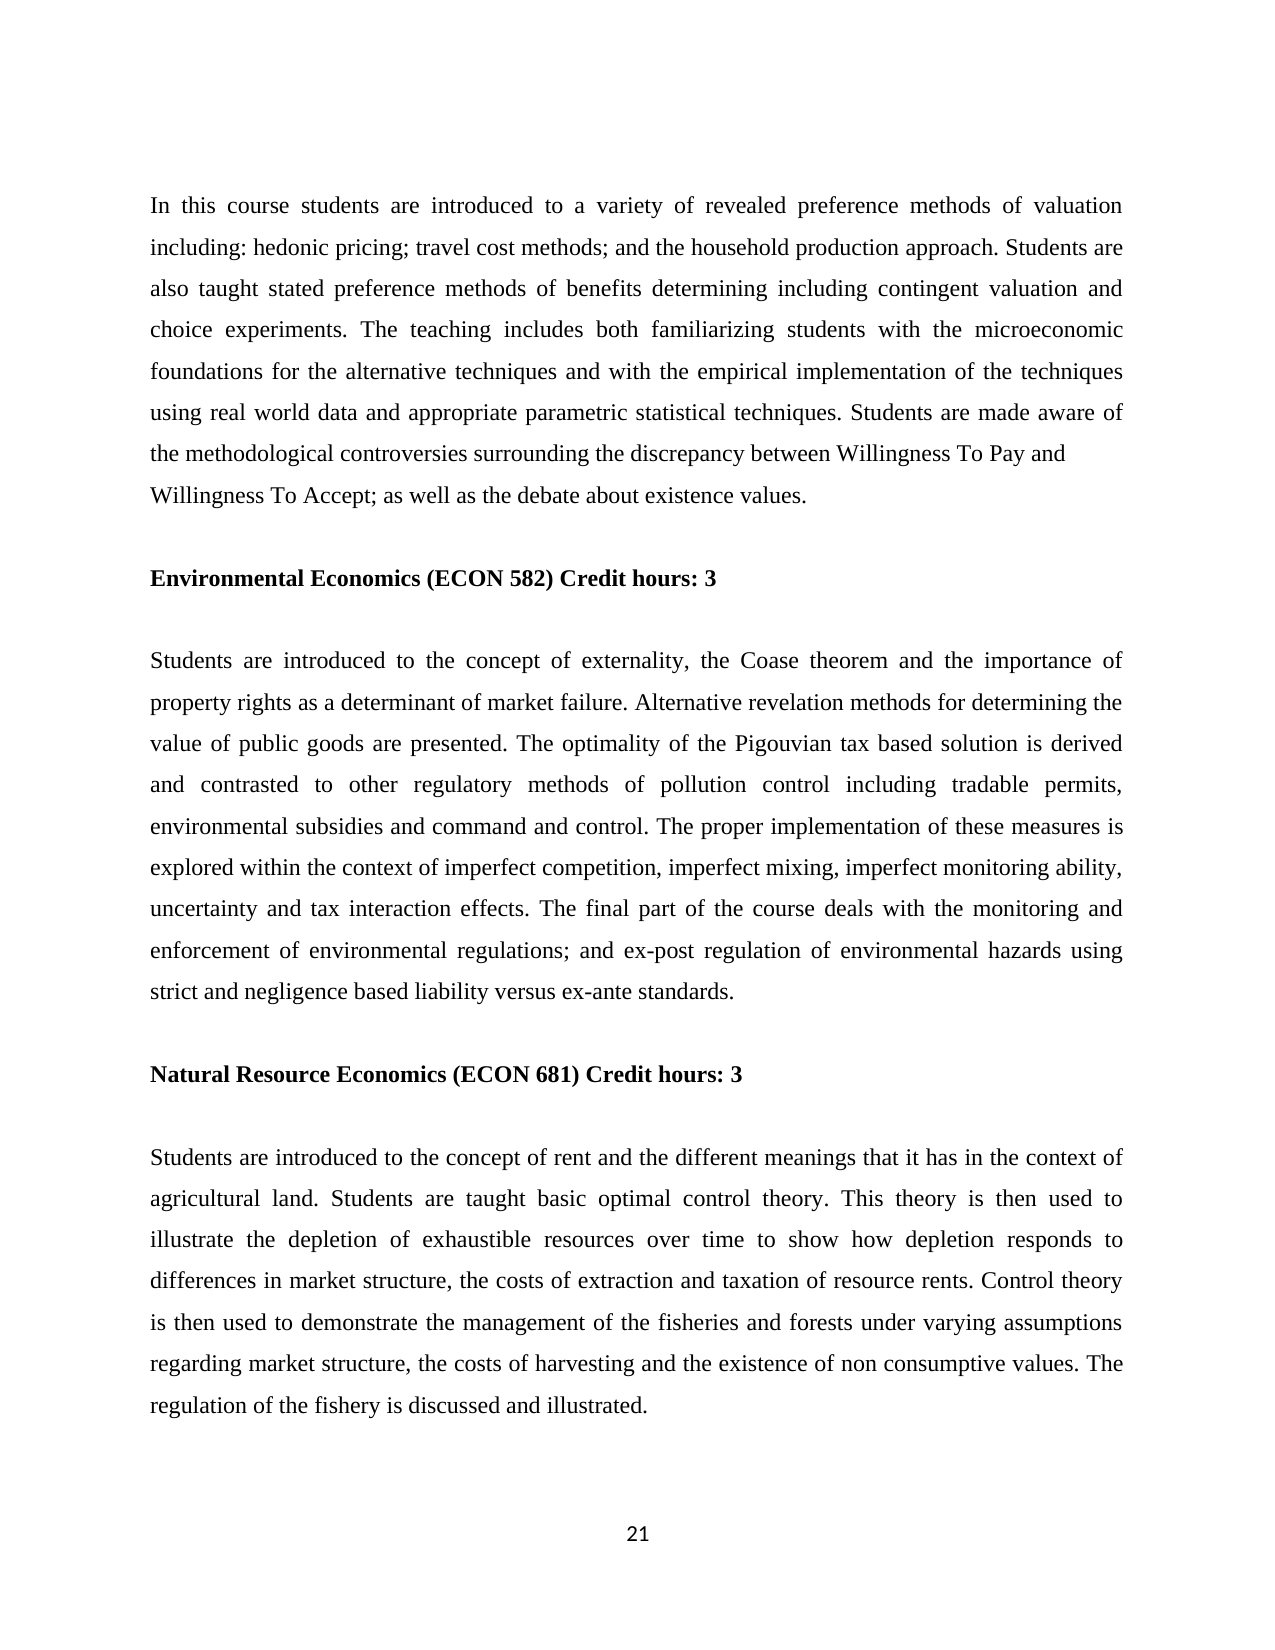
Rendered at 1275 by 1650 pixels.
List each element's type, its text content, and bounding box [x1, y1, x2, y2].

text Students are introduced to the concept of rent and the different meanings that it has in the context of agricultural land. Students are taught basic optimal control theory. This theory is then used to illustrate the depletion of exhaustible resources over time to show how depletion responds to differences in market structure, the costs of extraction and taxation of resource rents. Control theory is then used to demonstrate the management of the fisheries and forests under varying assumptions regarding market structure, the costs of harvesting and the existence of non consumptive values. The regulation of the fishery is discussed and illustrated. [150, 1142, 1125, 1418]
text Natural Resource Economics (ECON 681) Credit hours: 3 [150, 1060, 1125, 1087]
text Environmental Economics (ECON 582) Credit hours: 3 [150, 563, 1125, 591]
text Students are introduced to the concept of externality, the Coase theorem and the importance of property rights as a determinant of market failure. Alternative revelation methods for determining the value of public goods are presented. The optimality of the Pigouvian tax based solution is derived and contrasted to other regulatory methods of pollution control including tradable permits, environmental subsidies and command and control. The proper implementation of these measures is explored within the context of imperfect competition, imperfect mixing, imperfect monitoring ability, uncertainty and tax interaction effects. The final part of the course deals with the monitoring and enforcement of environmental regulations; and ex-post regulation of environmental hazards using strict and negligence based liability versus ex-ante standards. [150, 646, 1125, 1005]
text In this course students are introduced to a variety of revealed preference methods of valuation including: hedonic pricing; travel cost methods; and the household production approach. Students are also taught stated preference methods of benefits determining including contingent valuation and choice experiments. The teaching includes both familiarizing students with the microeconomic foundations for the alternative techniques and with the empirical implementation of the techniques using real world data and appropriate parametric statistical techniques. Students are made aware of the methodological controversies surrounding the discrepancy between Willingness To Pay and [150, 191, 1125, 467]
text Willingness To Accept; as well as the debate about existence values. [150, 481, 1125, 508]
